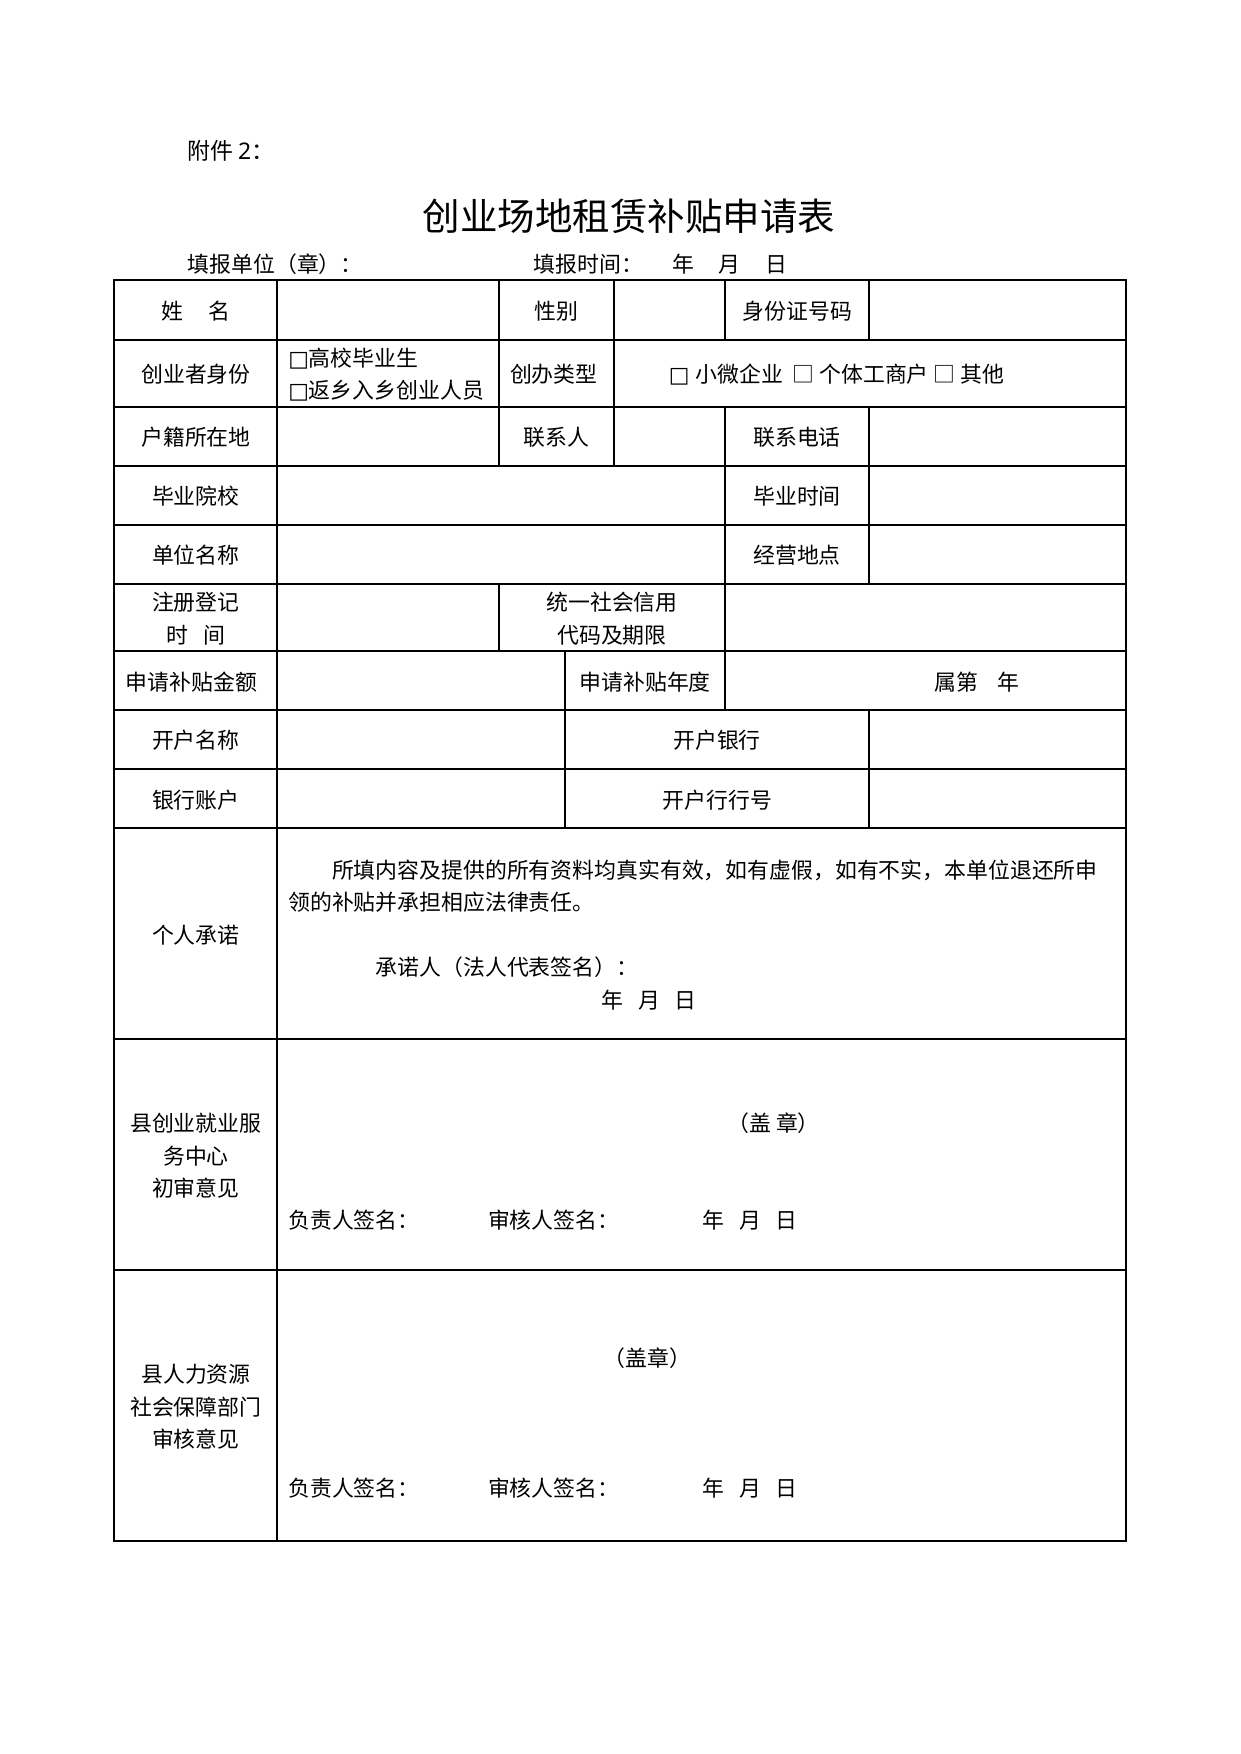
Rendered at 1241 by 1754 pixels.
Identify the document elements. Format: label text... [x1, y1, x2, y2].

text 附件2： [187, 117, 1053, 182]
table_cell [278, 526, 724, 583]
table_cell [278, 408, 498, 464]
table_cell 开户名称 [115, 711, 276, 768]
table_cell 县人力资源 社会保障部门审核意见 [115, 1271, 276, 1540]
table_cell [278, 467, 724, 524]
table_header 姓 名 [115, 281, 276, 338]
table_cell [278, 585, 498, 650]
table_cell 联系人 [500, 408, 613, 464]
table_cell [870, 770, 1125, 827]
table_cell 联系电话 [726, 408, 868, 464]
table_cell 统一社会信用 代码及期限 [500, 585, 724, 650]
text 填报单位（章）： 填报时间： 年 月 日 [187, 247, 1087, 279]
table_cell 开户银行 [566, 711, 868, 768]
table_cell （盖章） 负责人签名： 审核人签名： 年 月 日 [278, 1271, 1125, 1540]
table_header 性别 [500, 281, 613, 338]
table_cell 毕业院校 [115, 467, 276, 524]
table_cell □高校毕业生 □返乡入乡创业人员 [278, 341, 498, 406]
table_cell （盖 章） 负责人签名： 审核人签名： 年 月 日 （签 章） 年 月 日 [278, 1040, 1125, 1269]
table_cell 户籍所在地 [115, 408, 276, 464]
table_cell 单位名称 [115, 526, 276, 583]
table_cell [726, 585, 1125, 650]
table_header [615, 281, 724, 338]
table_cell 县创业就业服务中心 初审意见 [115, 1040, 276, 1269]
table_cell 申请补贴年度 [566, 652, 724, 709]
table_cell [870, 711, 1125, 768]
table_cell [278, 652, 564, 709]
table_cell [615, 408, 724, 464]
table_cell [870, 408, 1125, 464]
table_cell 创业者身份 [115, 341, 276, 406]
table_cell □ 小微企业 □ 个体工商户 □ 其他 [615, 341, 1125, 406]
table_cell 毕业时间 [726, 467, 868, 524]
table_cell 属第 年 [726, 652, 1125, 709]
table_cell 创办类型 [500, 341, 613, 406]
table_cell 申请补贴金额 [115, 652, 276, 709]
table_header 身份证号码 [726, 281, 868, 338]
table_cell [278, 770, 564, 827]
table_cell 所填内容及提供的所有资料均真实有效，如有虚假，如有不实，本单位退还所申领的补贴并承担相应法律责任。 承诺人（法人代表签名）： 年 月 日 [278, 829, 1125, 1038]
table_cell 开户行行号 [566, 770, 868, 827]
table_header [278, 281, 498, 338]
table_header [870, 281, 1125, 338]
table_cell 注册登记 时 间 [115, 585, 276, 650]
table_cell 个人承诺 [115, 829, 276, 1038]
table_cell [278, 711, 564, 768]
text 创业场地租赁补贴申请表 [187, 182, 1053, 247]
table_cell [870, 467, 1125, 524]
table_cell 经营地点 [726, 526, 868, 583]
table_cell [870, 526, 1125, 583]
table_cell 银行账户 [115, 770, 276, 827]
